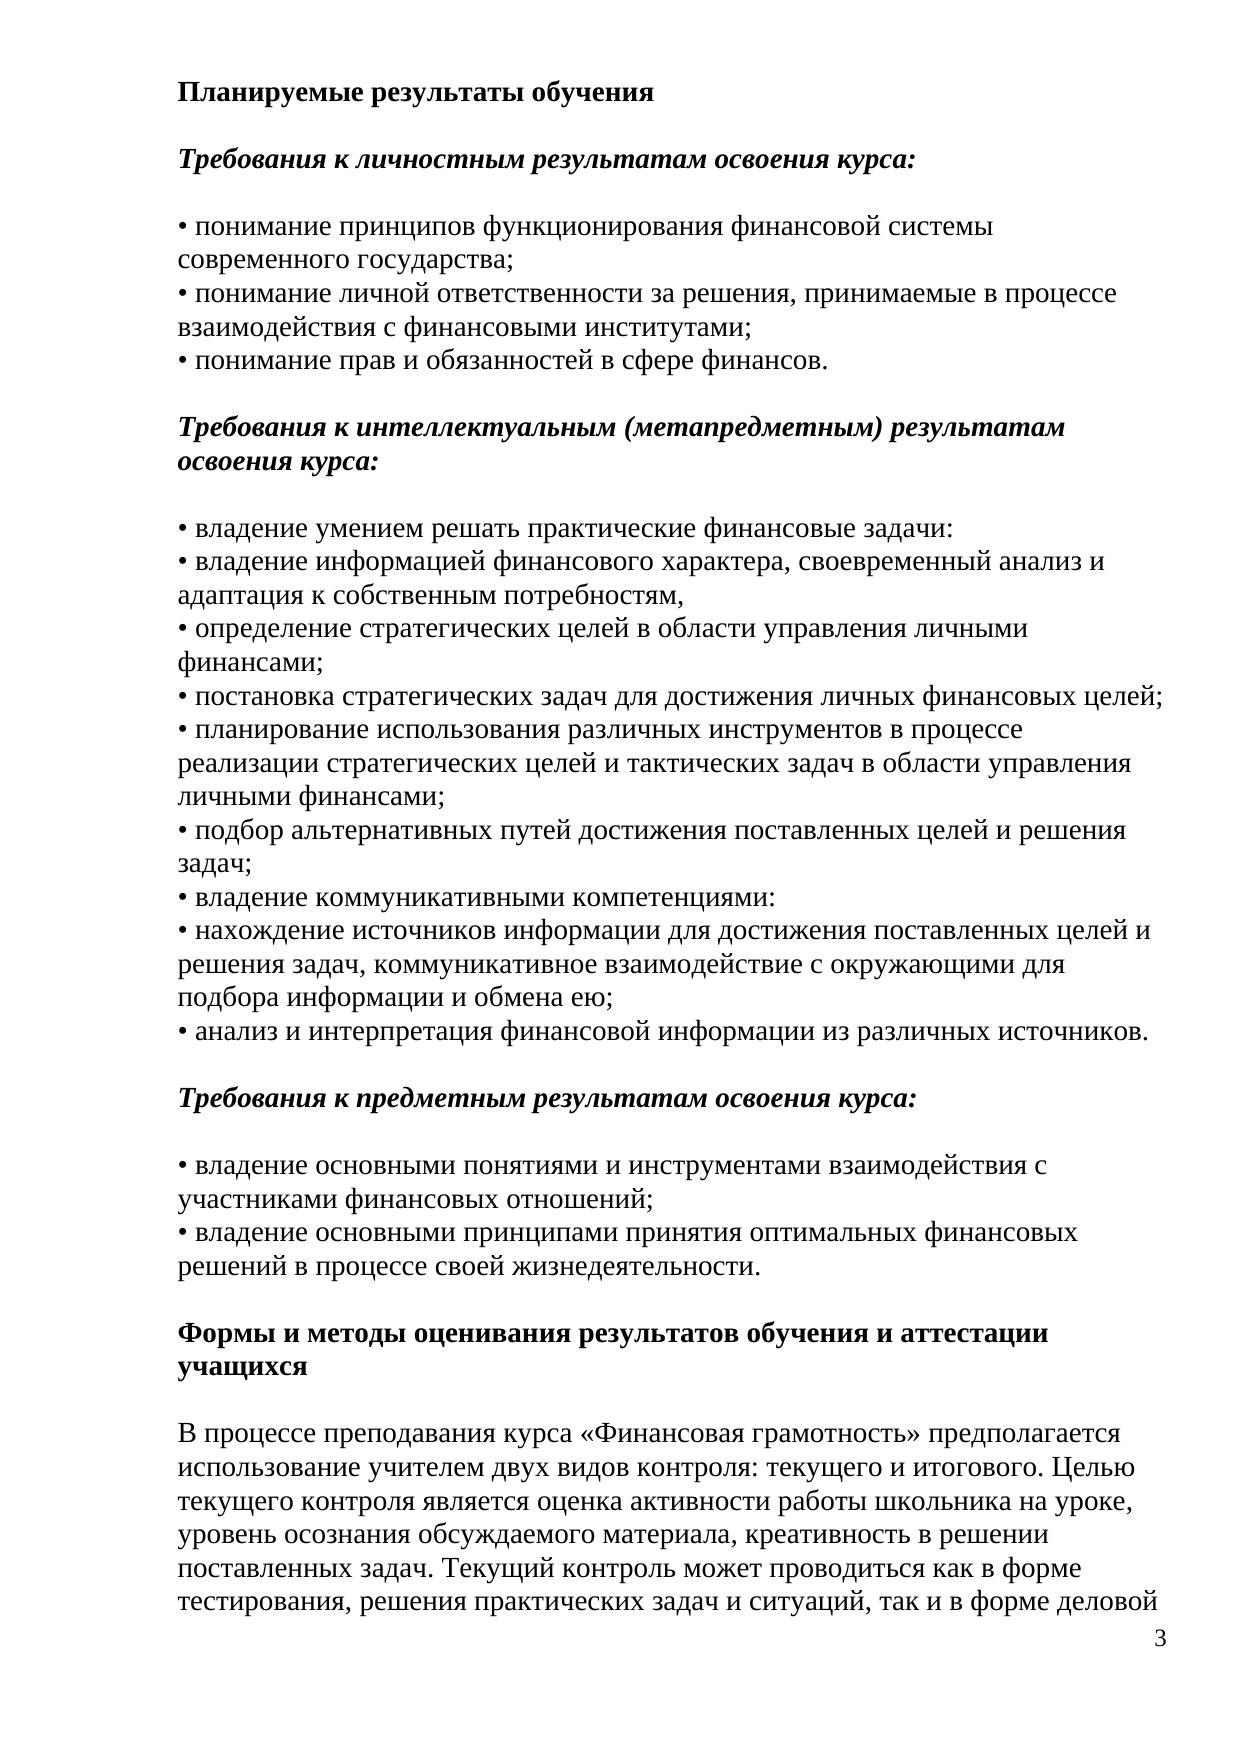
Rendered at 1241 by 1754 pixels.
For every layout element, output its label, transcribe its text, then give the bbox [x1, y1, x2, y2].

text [177, 1416, 1167, 1617]
text • владение умением решать практические финансовые задачи: [177, 510, 1167, 543]
text • владение информацией финансового характера, своевременный анализ и адаптация к собственным потребностям, [177, 543, 1167, 611]
text • понимание личной ответственности за решения, принимаемые в процессе взаимодействия с финансовыми институтами; [177, 275, 1167, 342]
text • нахождение источников информации для достижения поставленных целей и решения задач, коммуникативное взаимодействие с окружающими для подбора информации и обмена ею; [177, 912, 1167, 1013]
text • понимание прав и обязанностей в сфере финансов. [177, 342, 1167, 376]
text • определение стратегических целей в области управления личными финансами; [177, 611, 1167, 678]
text • понимание принципов функционирования финансовой системы современного государства; [177, 208, 1167, 275]
text • анализ и интерпретация финансовой информации из различных источников. [177, 1013, 1167, 1047]
text • подбор альтернативных путей достижения поставленных целей и решения задач; [177, 812, 1167, 879]
text • владение коммуникативными компетенциями: [177, 879, 1167, 912]
text Планируемые результаты обучения [177, 74, 1167, 107]
text Формы и методы оценивания результатов обучения и аттестации учащихся [177, 1315, 1167, 1382]
text • планирование использования различных инструментов в процессе реализации стратегических целей и тактических задач в области управления личными финансами; [177, 711, 1167, 812]
text • постановка стратегических задач для достижения личных финансовых целей; [177, 678, 1167, 711]
text Требования к личностным результатам освоения курса: [177, 141, 1167, 174]
text • владение основными понятиями и инструментами взаимодействия с участниками финансовых отношений; [177, 1147, 1167, 1214]
text • владение основными принципами принятия оптимальных финансовых решений в процессе своей жизнедеятельности. [177, 1214, 1167, 1281]
text Требования к интеллектуальным (метапредметным) результатам освоения курса: [177, 409, 1167, 476]
text Требования к предметным результатам освоения курса: [177, 1080, 1167, 1114]
